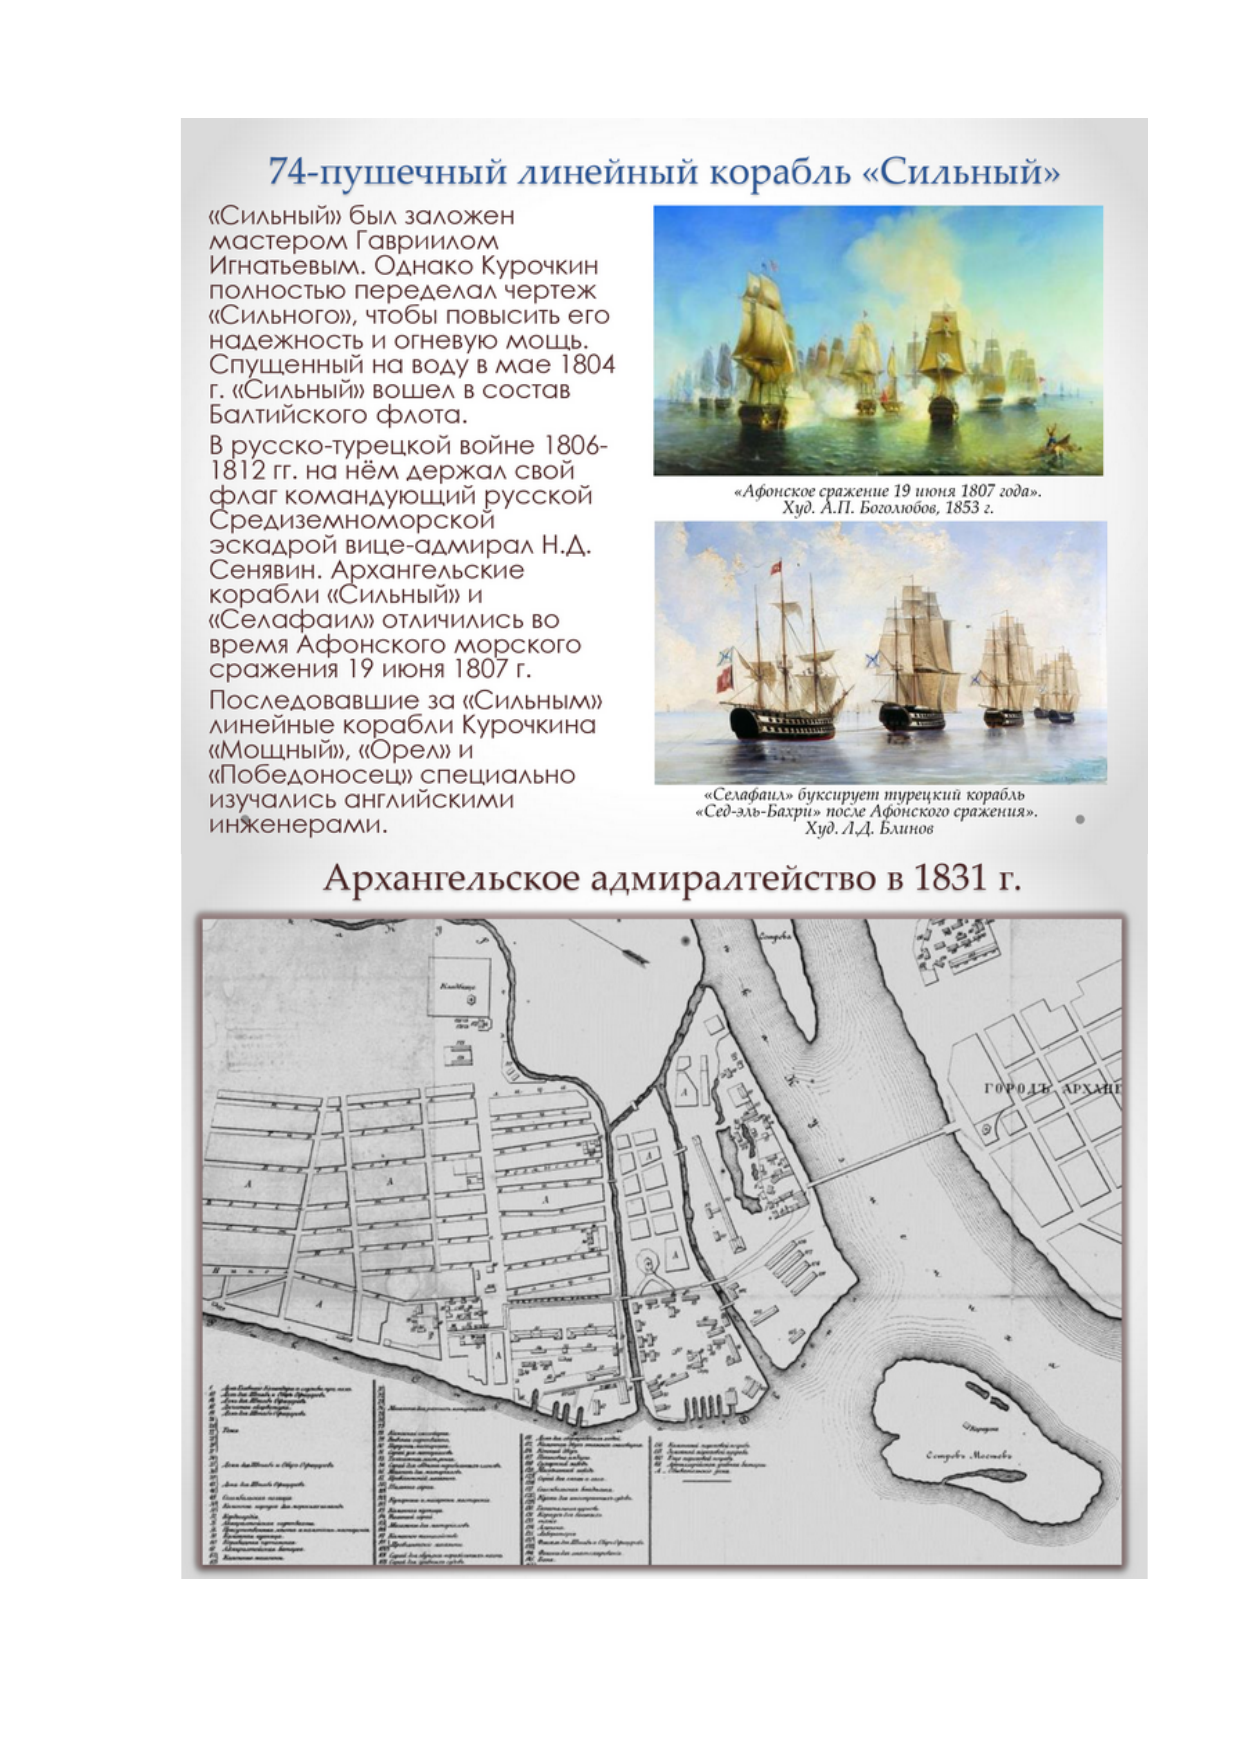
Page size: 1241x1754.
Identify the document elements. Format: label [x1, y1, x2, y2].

picture [180, 118, 1148, 1579]
